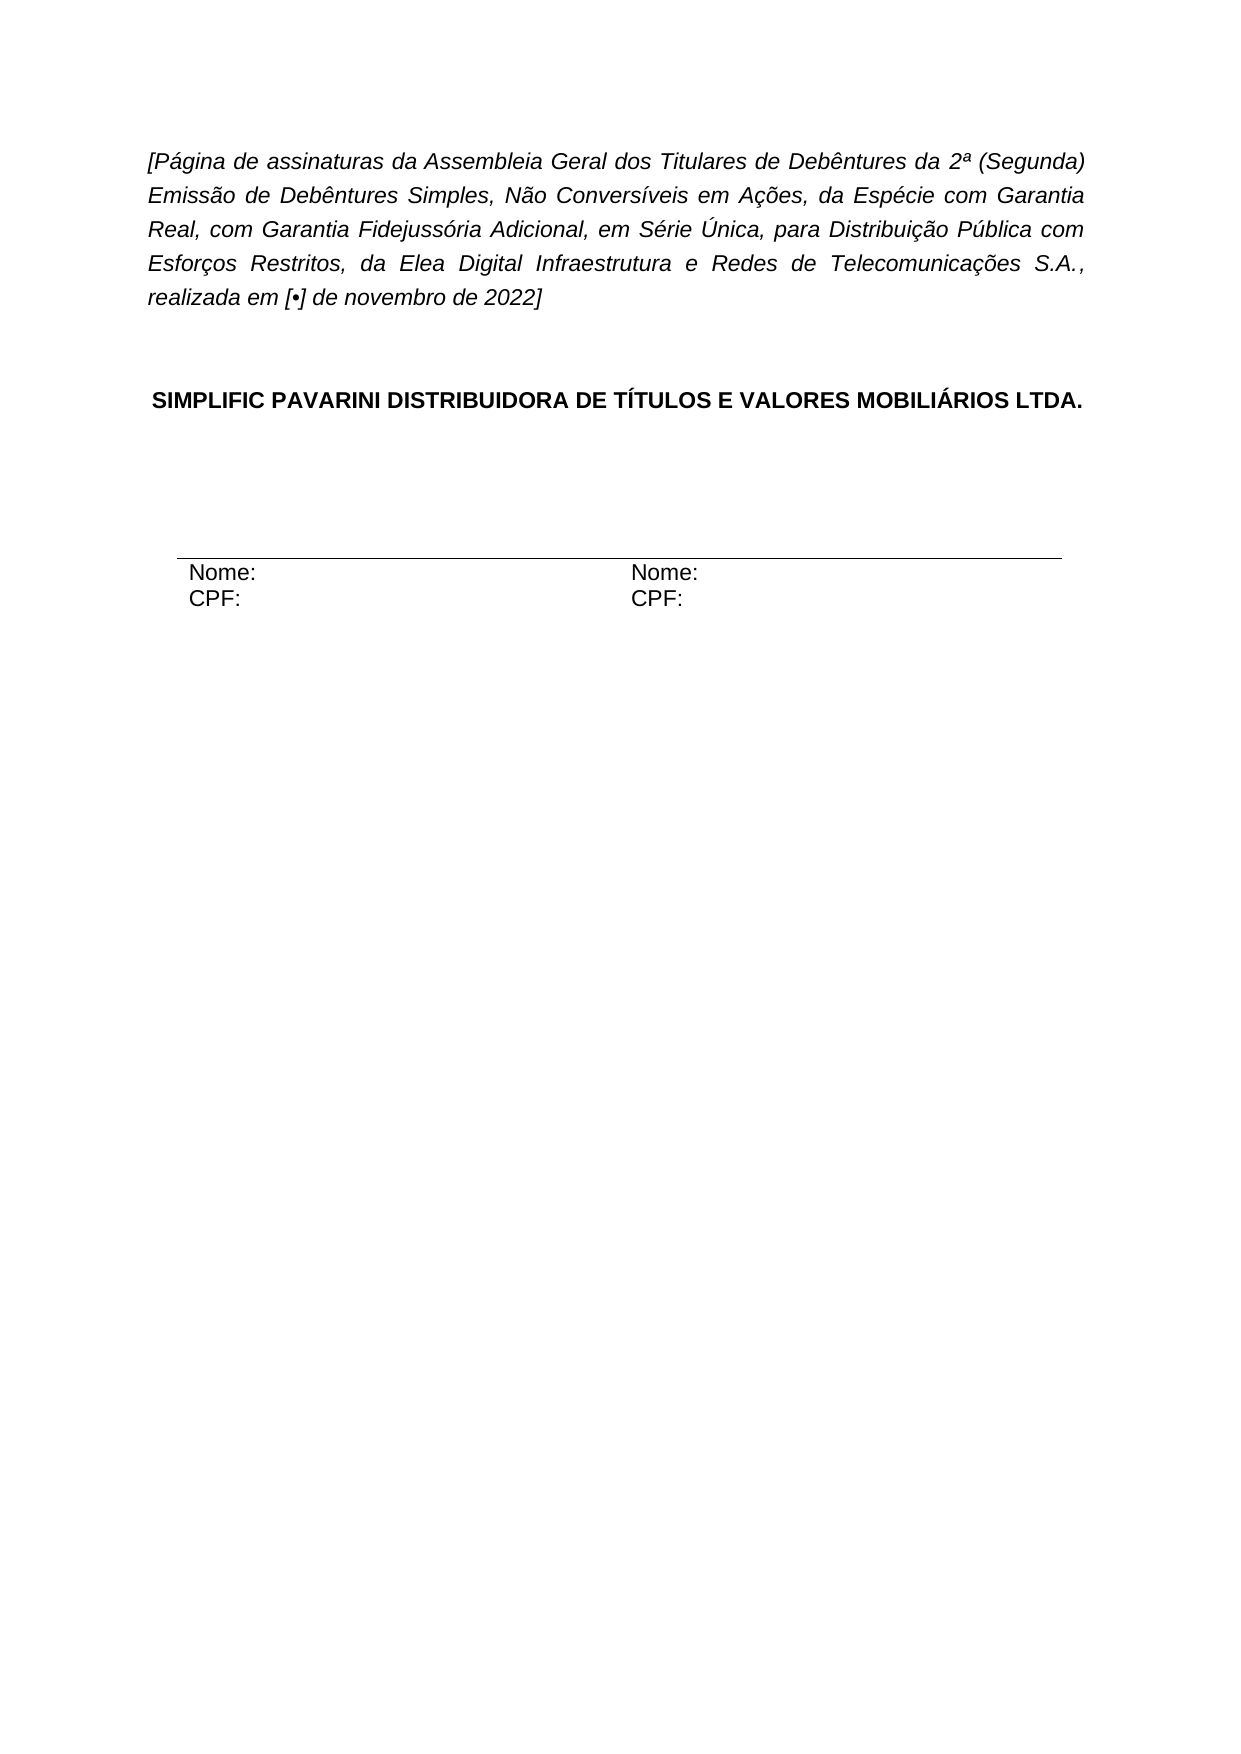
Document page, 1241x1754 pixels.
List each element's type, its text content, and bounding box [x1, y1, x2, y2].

text [Página de assinaturas da Assembleia Geral dos Titulares de Debêntures da 2ª (Segunda) Emissão de Debêntures Simples, Não Conversíveis em Ações, da Espécie com Garantia Real, com Garantia Fidejussória Adicional, em Série Única, para Distribuição Pública com Esforços Restritos, da Elea Digital Infraestrutura e Redes de Telecomunicações S.A., realizada em [•] de novembro de 2022] [148, 148, 1087, 311]
text SIMPLIFIC PAVARINI DISTRIBUIDORA DE TÍTULOS E VALORES MOBILIÁRIOS LTDA. [148, 387, 1087, 413]
table_header Nome: CPF: [177, 559, 619, 611]
table_header Nome: CPF: [620, 559, 1062, 611]
